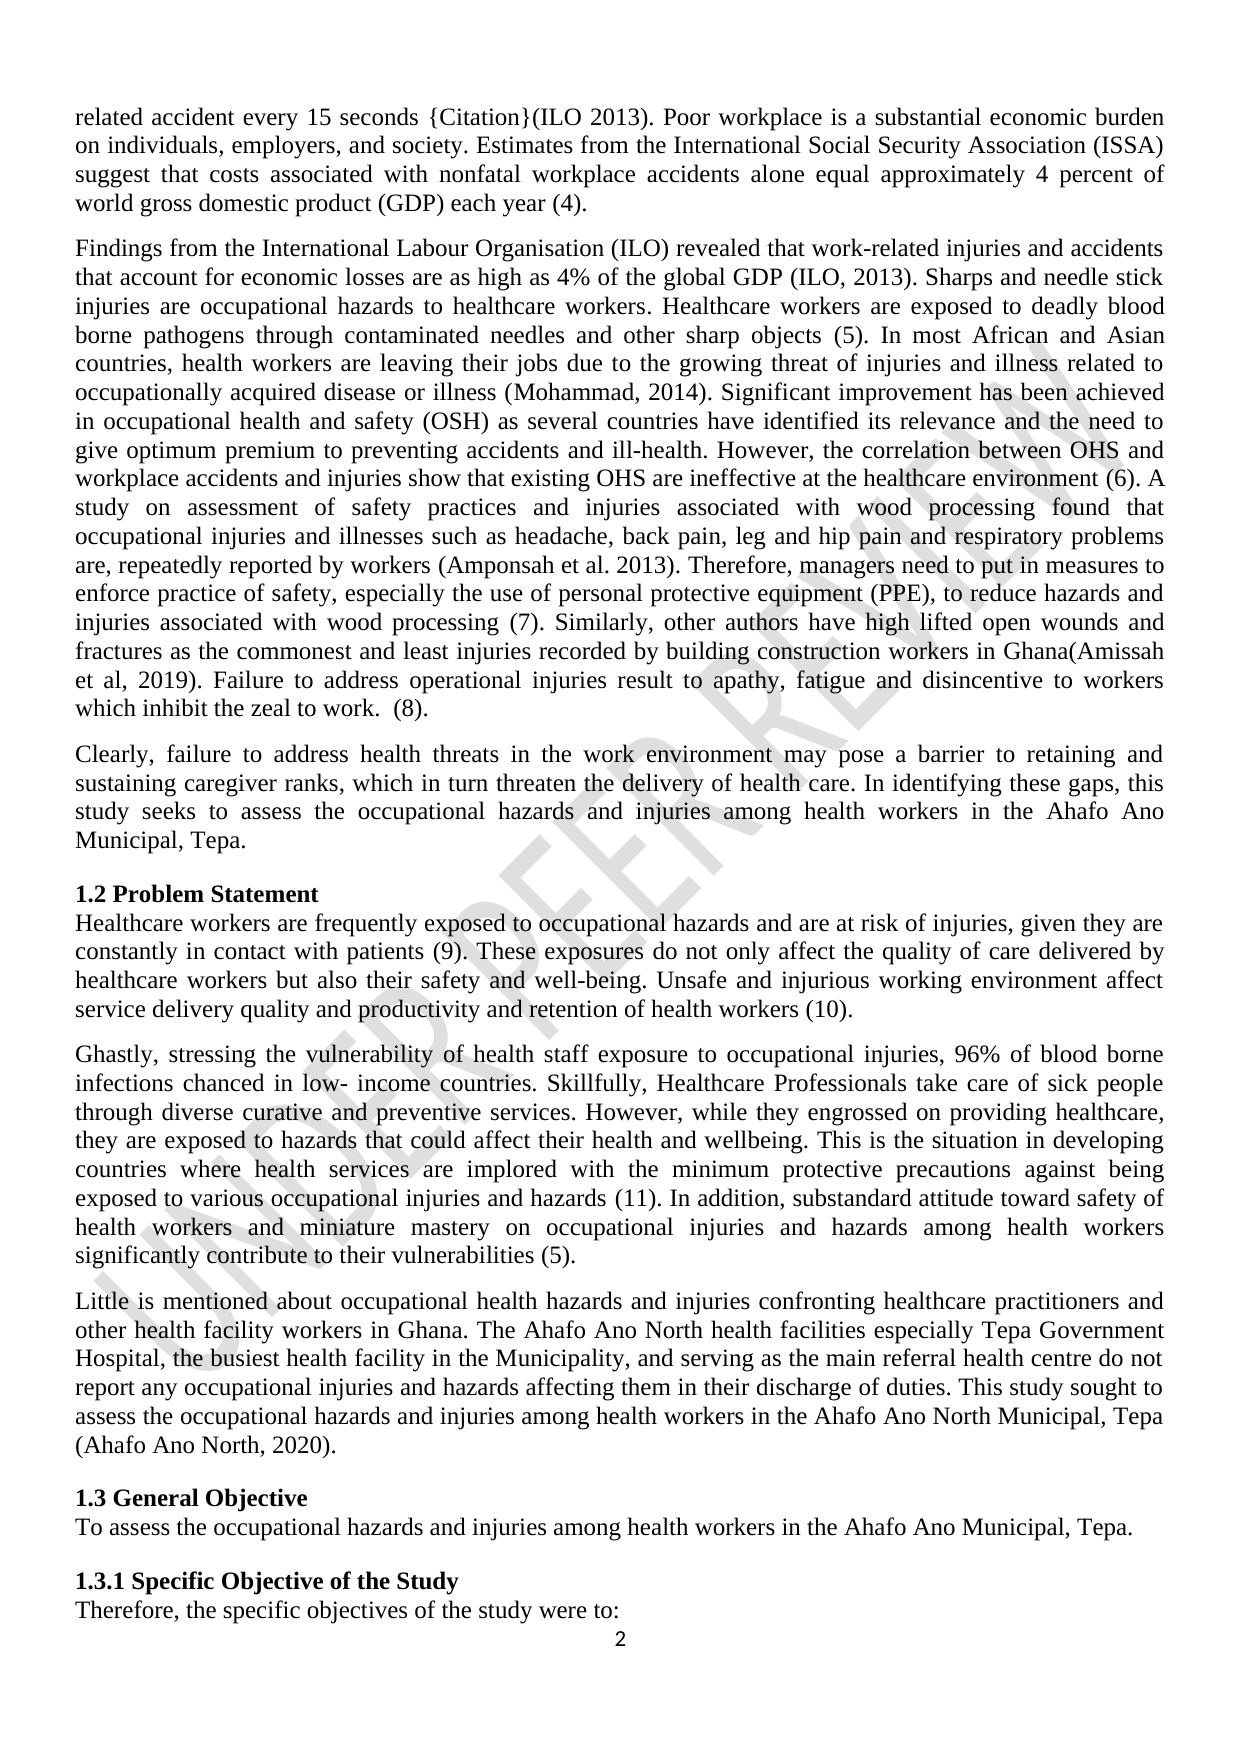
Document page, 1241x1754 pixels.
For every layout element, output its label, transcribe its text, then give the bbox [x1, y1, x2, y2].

text Findings from the International Labour Organisation (ILO) revealed that work-related injuries and accidents that account for economic losses are as high as 4% of the global GDP (ILO, 2013). Sharps and needle stick injuries are occupational hazards to healthcare workers. Healthcare workers are exposed to deadly blood borne pathogens through contaminated needles and other sharp objects (5). In most African and Asian countries, health workers are leaving their jobs due to the growing threat of injuries and illness related to occupationally acquired disease or illness (Mohammad, 2014). Significant improvement has been achieved in occupational health and safety (OSH) as several countries have identified its relevance and the need to give optimum premium to preventing accidents and ill-health. However, the correlation between OHS and workplace accidents and injuries show that existing OHS are ineffective at the healthcare environment (6). A study on assessment of safety practices and injuries associated with wood processing found that occupational injuries and illnesses such as headache, back pain, leg and hip pain and respiratory problems are, repeatedly reported by workers (Amponsah et al. 2013). Therefore, managers need to put in measures to enforce practice of safety, especially the use of personal protective equipment (PPE), to reduce hazards and injuries associated with wood processing (7). Similarly, other authors have high lifted open wounds and fractures as the commonest and least injuries recorded by building construction workers in Ghana(Amissah et al, 2019). Failure to address operational injuries result to apathy, fatigue and disincentive to workers which inhibit the zeal to work. (8). [75, 233, 1165, 722]
text Therefore, the specific objectives of the study were to: [75, 1595, 1165, 1623]
text Ghastly, stressing the vulnerability of health staff exposure to occupational injuries, 96% of blood borne infections chanced in low- income countries. Skillfully, Healthcare Professionals take care of sick people through diverse curative and preventive services. However, while they engrossed on providing healthcare, they are exposed to hazards that could affect their health and wellbeing. This is the situation in developing countries where health services are implored with the minimum protective precautions against being exposed to various occupational injuries and hazards (11). In addition, substandard attitude toward safety of health workers and miniature mastery on occupational injuries and hazards among health workers significantly contribute to their vulnerabilities (5). [75, 1039, 1165, 1269]
subtitle 1.3.1 Specific Objective of the Study [75, 1566, 1165, 1595]
text To assess the occupational hazards and injuries among health workers in the Ahafo Ano Municipal, Tepa. [75, 1512, 1165, 1541]
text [75, 102, 1165, 217]
text Healthcare workers are frequently exposed to occupational hazards and are at risk of injuries, given they are constantly in contact with patients (9). These exposures do not only affect the quality of care delivered by healthcare workers but also their safety and well-being. Unsafe and injurious working environment affect service delivery quality and productivity and retention of health workers (10). [75, 908, 1165, 1023]
subtitle 1.2 Problem Statement [75, 879, 1165, 908]
subtitle 1.3 General Objective [75, 1483, 1165, 1512]
text Little is mentioned about occupational health hazards and injuries confronting healthcare practitioners and other health facility workers in Ghana. The Ahafo Ano North health facilities especially Tepa Government Hospital, the busiest health facility in the Municipality, and serving as the main referral health centre do not report any occupational injuries and hazards affecting them in their discharge of duties. This study sought to assess the occupational hazards and injuries among health workers in the Ahafo Ano North Municipal, Tepa (Ahafo Ano North, 2020). [75, 1286, 1165, 1458]
text Clearly, failure to address health threats in the work environment may pose a barrier to retaining and sustaining caregiver ranks, which in turn threaten the delivery of health care. In identifying these gaps, this study seeks to assess the occupational hazards and injuries among health workers in the Ahafo Ano Municipal, Tepa. [75, 739, 1165, 854]
